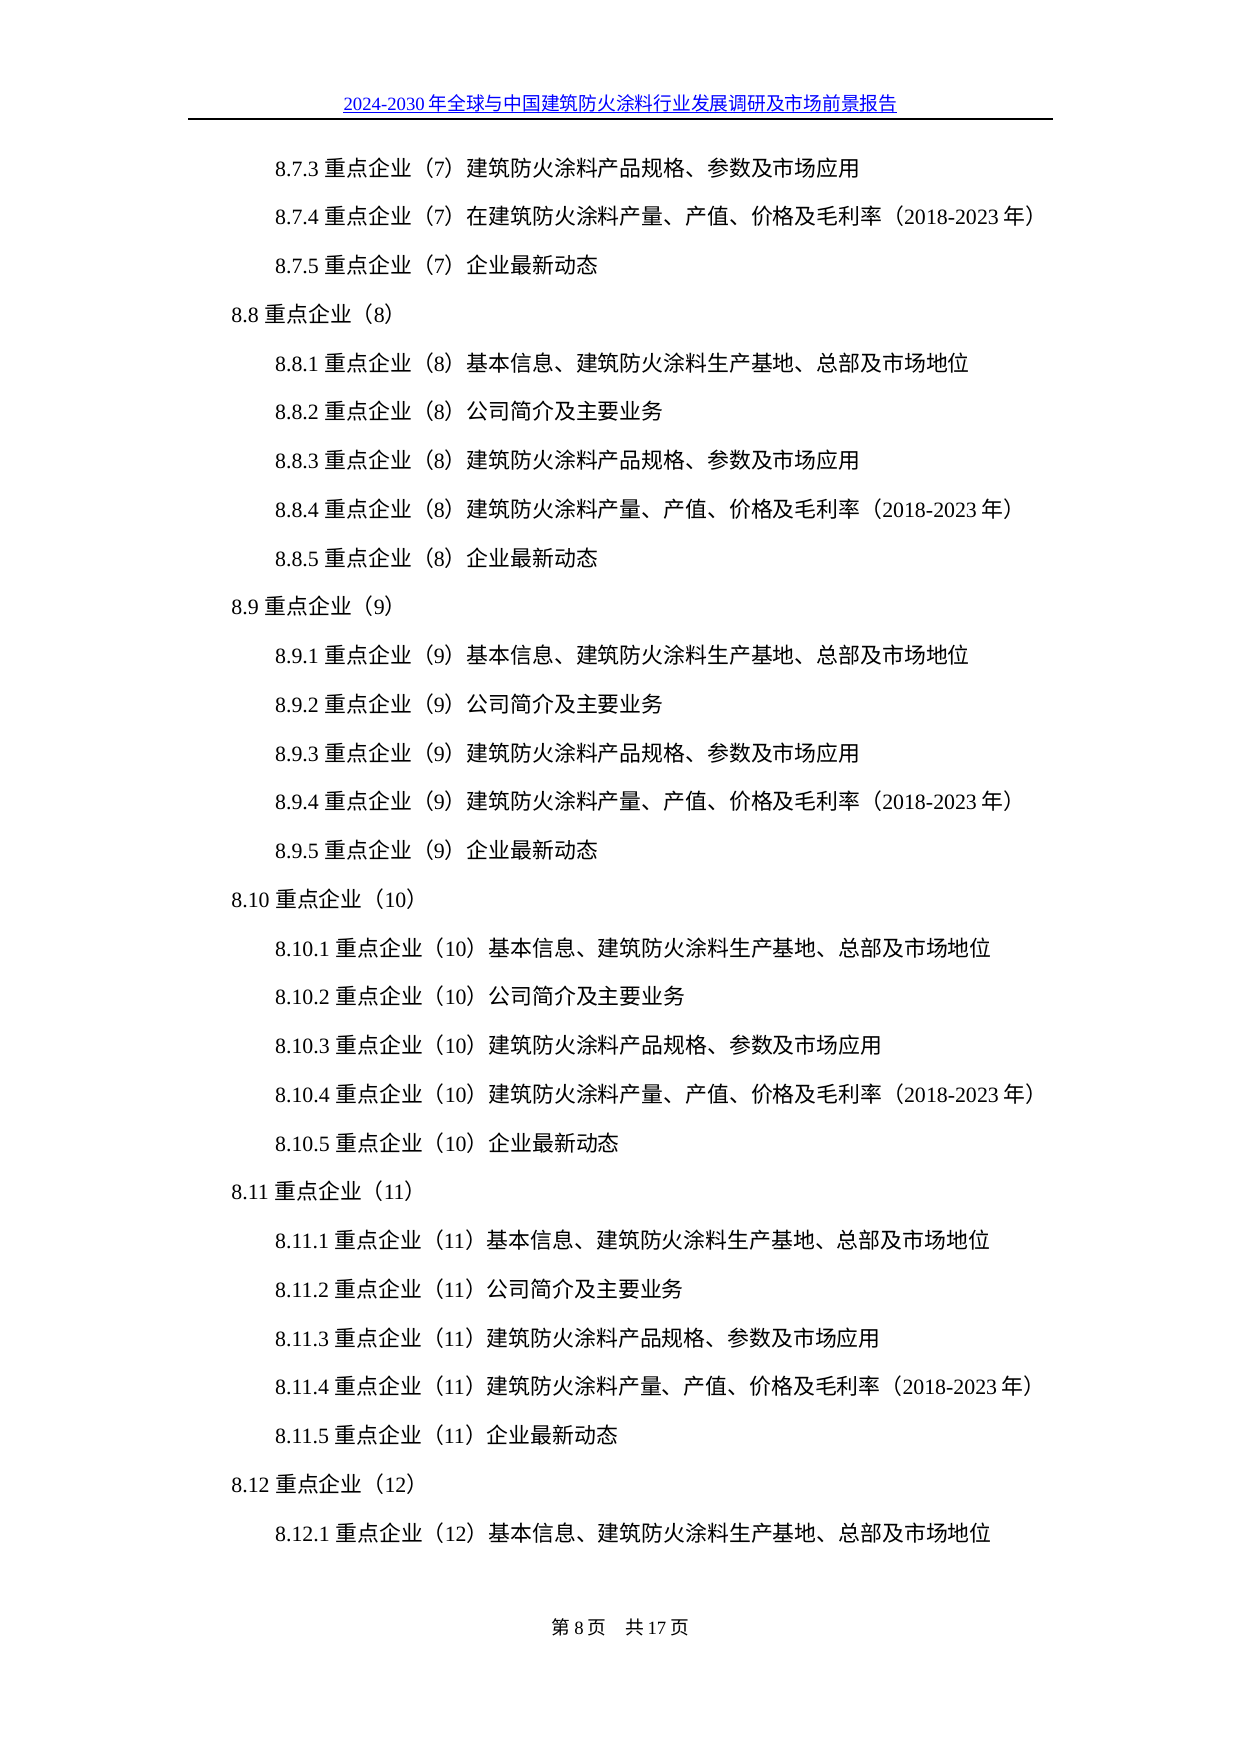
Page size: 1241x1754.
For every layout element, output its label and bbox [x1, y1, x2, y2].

text [187, 150, 1053, 1548]
